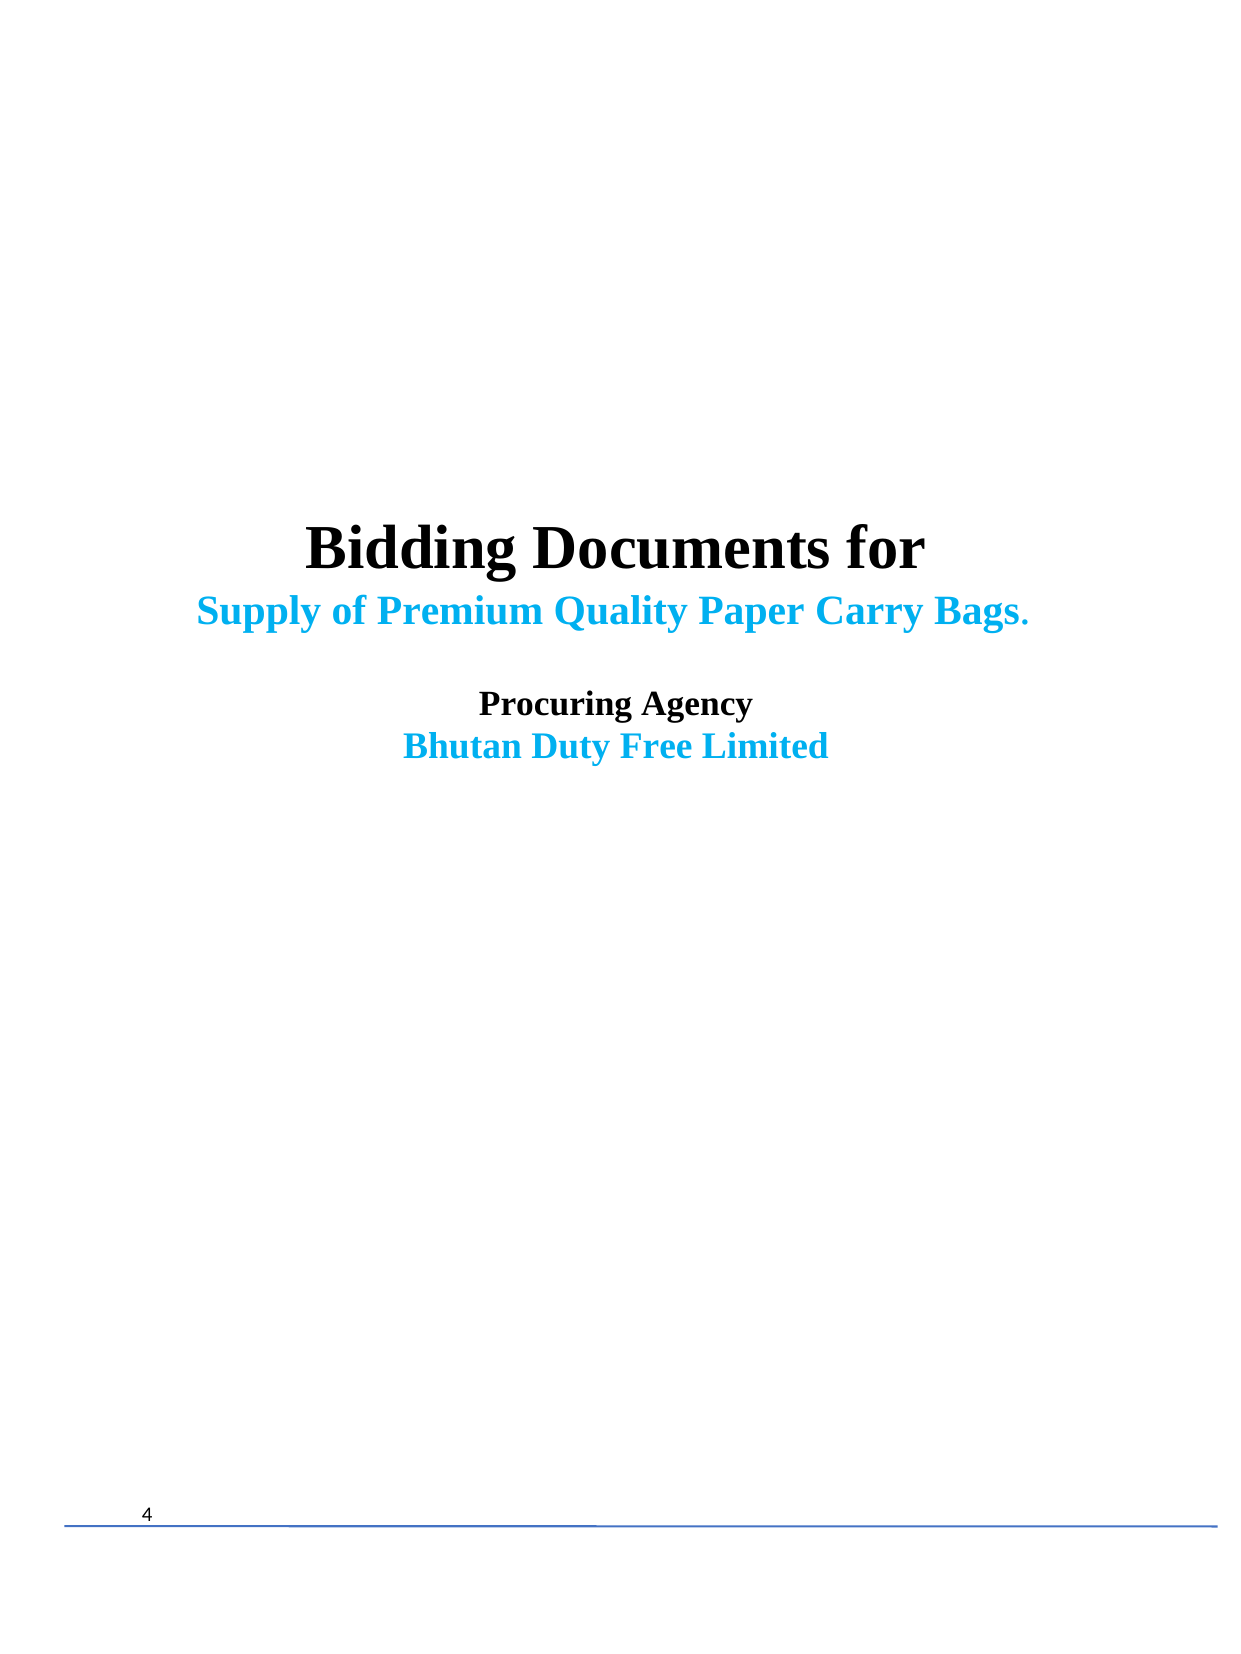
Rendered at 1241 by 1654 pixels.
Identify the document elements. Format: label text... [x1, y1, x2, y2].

text Procuring Agency [142, 682, 1090, 723]
text Bidding Documents for [142, 510, 1090, 582]
text Bhutan Duty Free Limited [142, 723, 1090, 766]
text Supply of Premium Quality Paper Carry Bags. [142, 582, 1090, 634]
